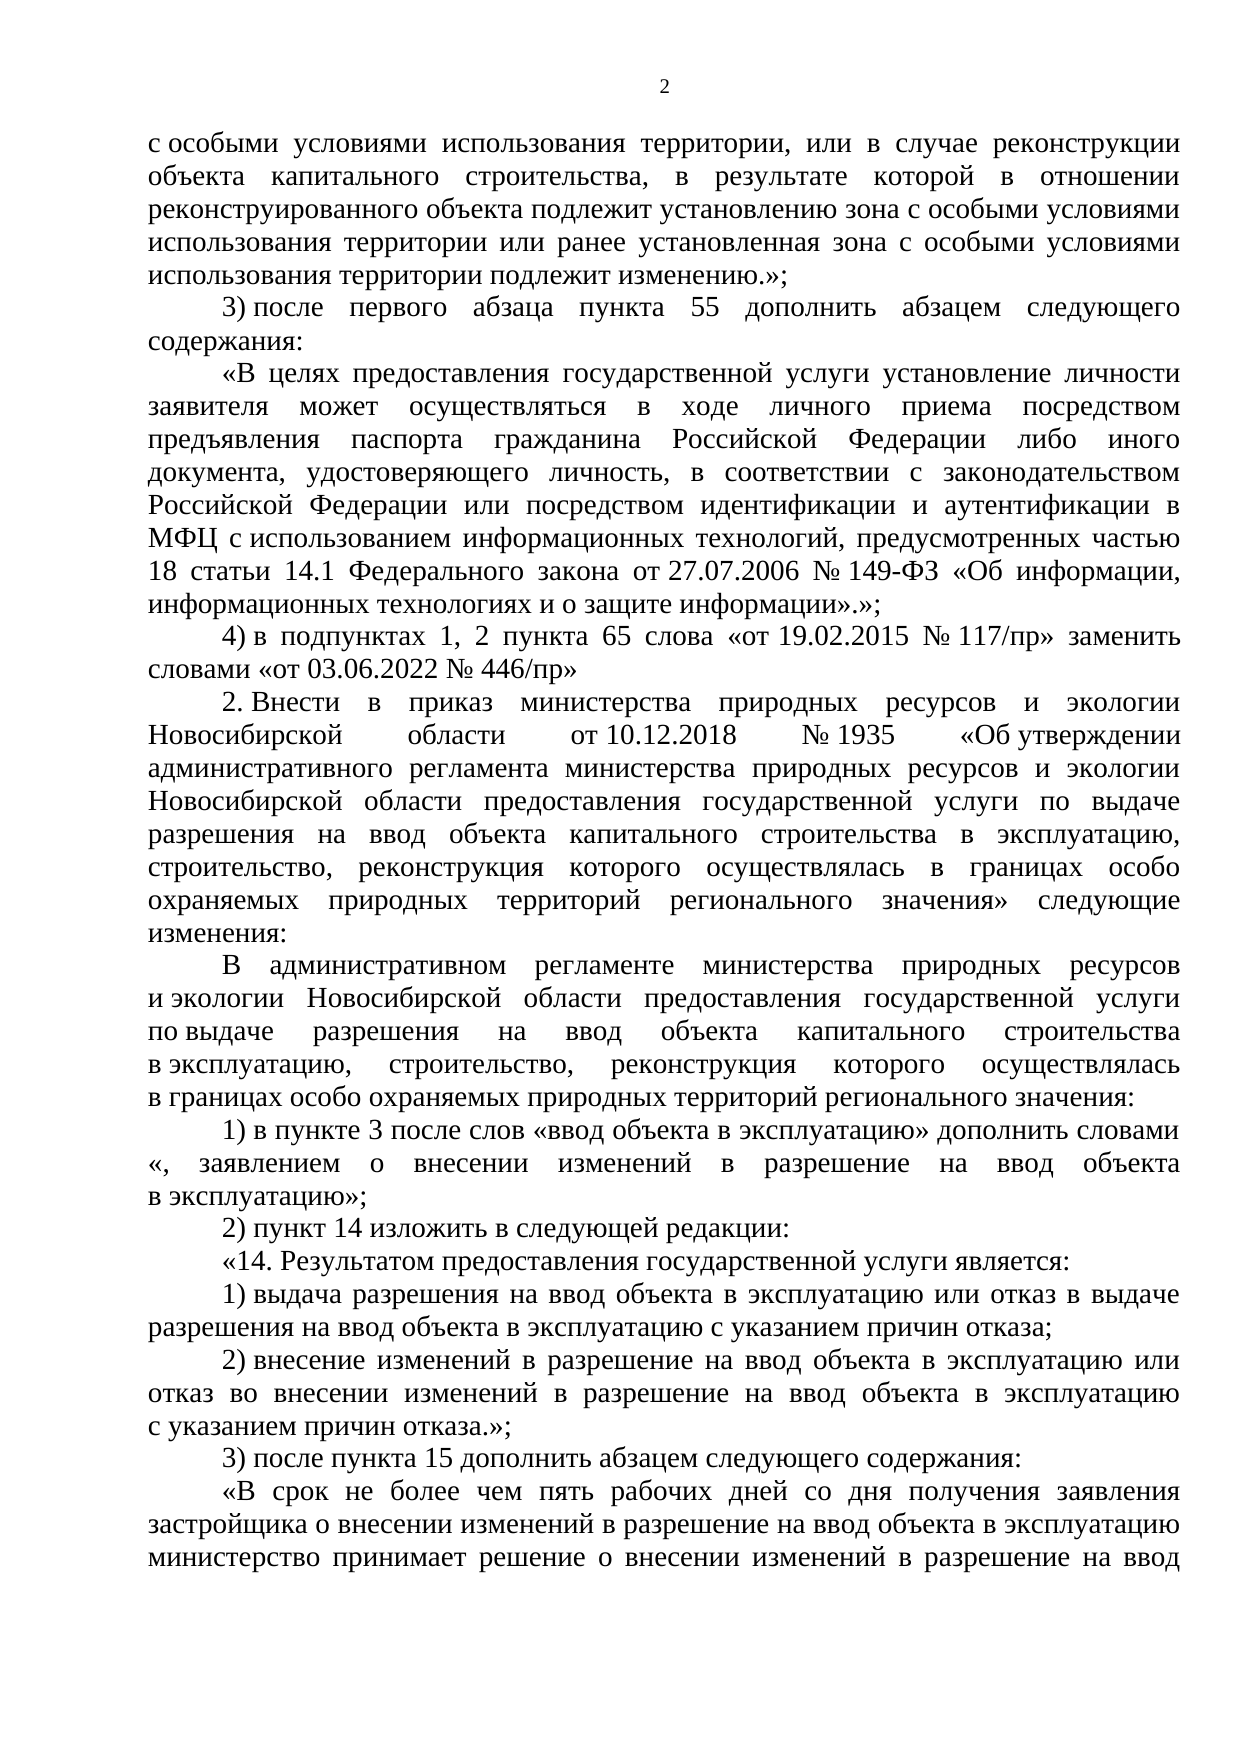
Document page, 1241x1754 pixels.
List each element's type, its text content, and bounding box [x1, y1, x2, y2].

text 4) в подпунктах 1, 2 пункта 65 слова «от 19.02.2015 № 117/пр» заменить словами «от 03.06.2022 № 446/пр» [148, 619, 1181, 685]
text 1) в пункте 3 после слов «ввод объекта в эксплуатацию» дополнить словами «, заявлением о внесении изменений в разрешение на ввод объекта в эксплуатацию»; [148, 1113, 1181, 1211]
text 2. Внести в приказ министерства природных ресурсов и экологии Новосибирской области от 10.12.2018 № 1935 «Об утверждении административного регламента министерства природных ресурсов и экологии Новосибирской области предоставления государственной услуги по выдаче разрешения на ввод объекта капитального строительства в эксплуатацию, строительство, реконструкция которого осуществлялась в границах особо охраняемых природных территорий регионального значения» следующие изменения: [148, 685, 1181, 948]
text 3) после первого абзаца пункта 55 дополнить абзацем следующего содержания: [148, 290, 1181, 356]
text 2) внесение изменений в разрешение на ввод объекта в эксплуатацию или отказ во внесении изменений в разрешение на ввод объекта в эксплуатацию с указанием причин отказа.»; [148, 1343, 1181, 1441]
text «В целях предоставления государственной услуги установление личности заявителя может осуществляться в ходе личного приема посредством предъявления паспорта гражданина Российской Федерации либо иного документа, удостоверяющего личность, в соответствии с законодательством Российской Федерации или посредством идентификации и аутентификации в МФЦ с использованием информационных технологий, предусмотренных частью 18 статьи 14.1 Федерального закона от 27.07.2006 № 149-ФЗ «Об информации, информационных технологиях и о защите информации».»; [148, 356, 1181, 619]
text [148, 1474, 1181, 1573]
text 3) после пункта 15 дополнить абзацем следующего содержания: [148, 1441, 1181, 1474]
text 1) выдача разрешения на ввод объекта в эксплуатацию или отказ в выдаче разрешения на ввод объекта в эксплуатацию с указанием причин отказа; [148, 1277, 1181, 1343]
text В административном регламенте министерства природных ресурсов и экологии Новосибирской области предоставления государственной услуги по выдаче разрешения на ввод объекта капитального строительства в эксплуатацию, строительство, реконструкция которого осуществлялась в границах особо охраняемых природных территорий регионального значения: [148, 948, 1181, 1113]
text «14. Результатом предоставления государственной услуги является: [148, 1244, 1181, 1277]
text 2) пункт 14 изложить в следующей редакции: [148, 1211, 1181, 1244]
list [148, 126, 1181, 290]
